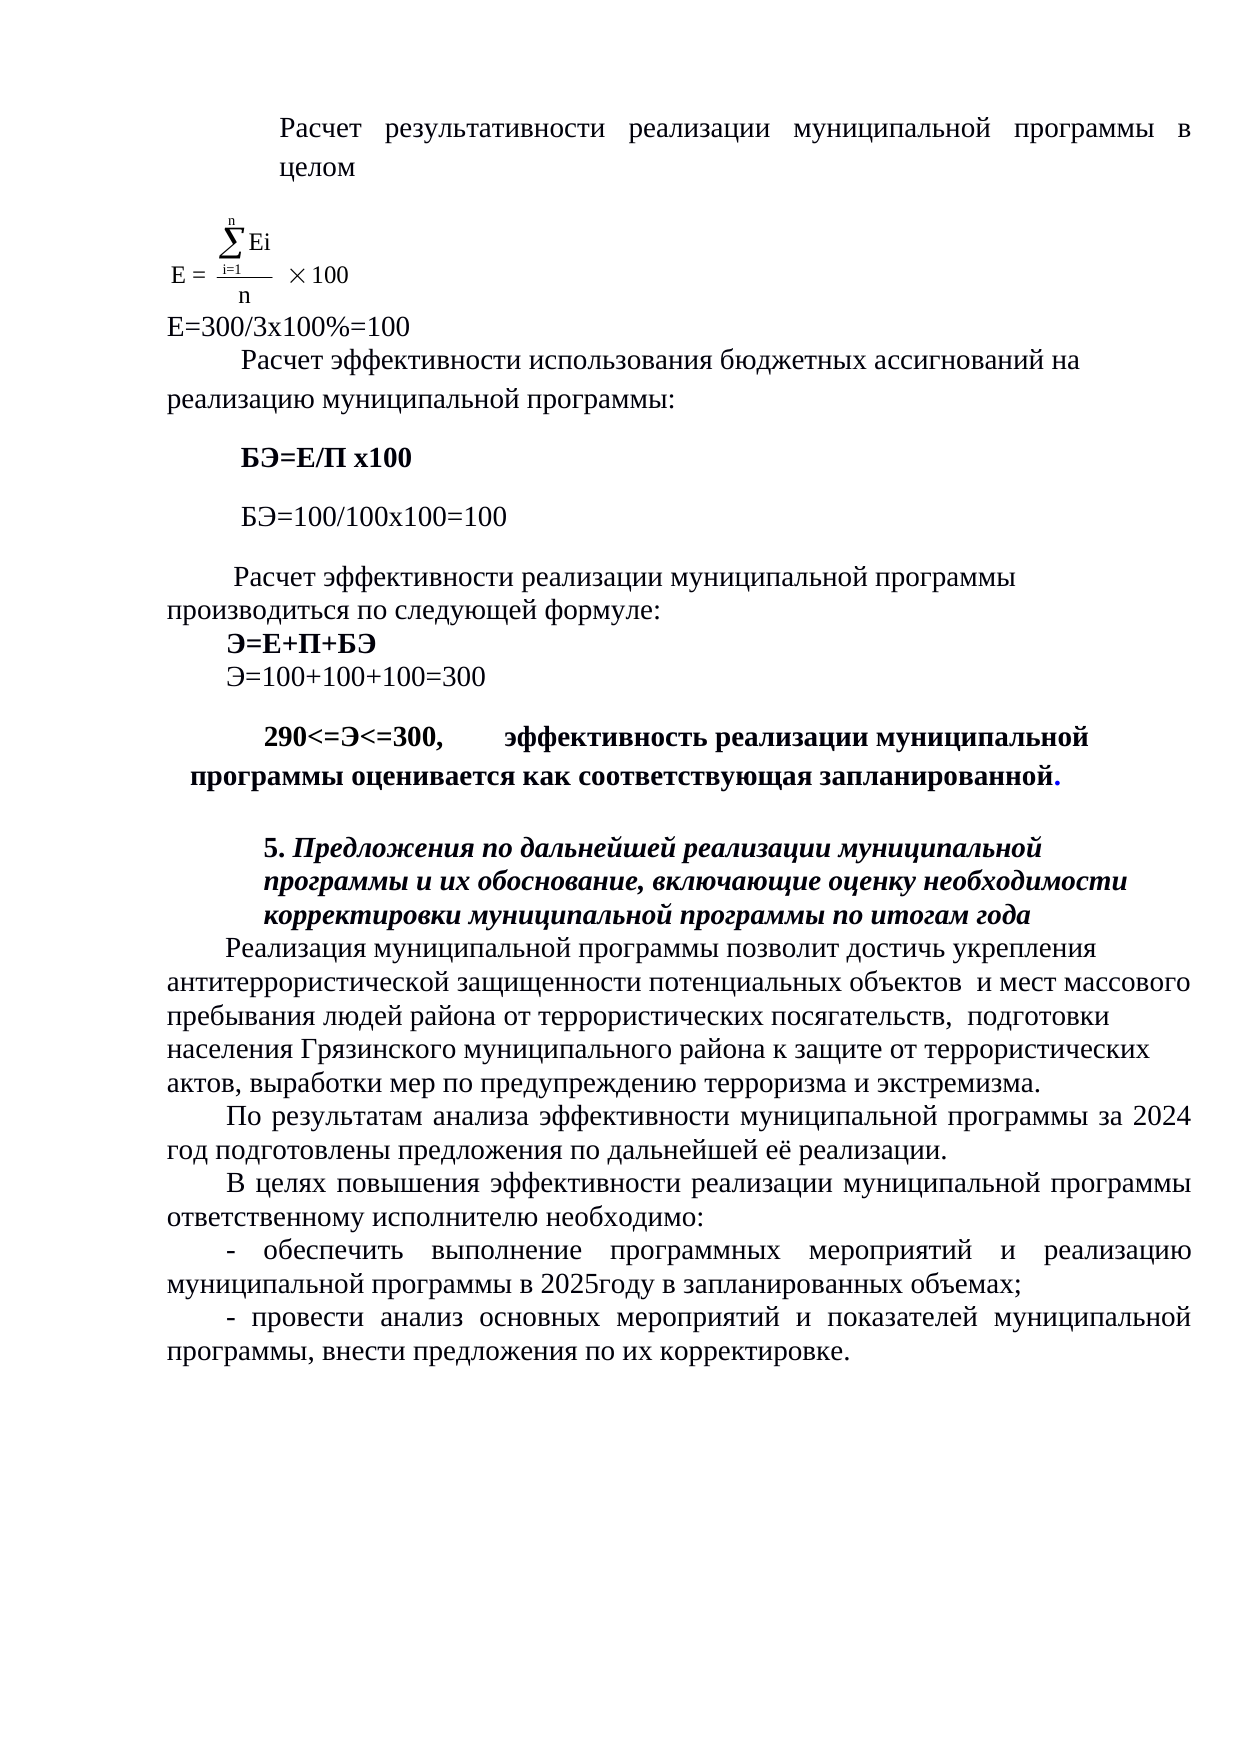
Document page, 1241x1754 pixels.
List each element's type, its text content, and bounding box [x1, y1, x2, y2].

text Е=300/3х100%=100 [167, 309, 1192, 342]
text По результатам анализа эффективности муниципальной программы за 2024 год подготовлены предложения по дальнейшей её реализации. [167, 1098, 1192, 1165]
text Э=100+100+100=300 [167, 659, 1192, 693]
text Расчет эффективности реализации муниципальной программы производиться по следующей формуле: [167, 559, 1192, 626]
text - провести анализ основных мероприятий и показателей муниципальной программы, внести предложения по их корректировке. [167, 1299, 1192, 1367]
text Э=Е+П+БЭ [167, 626, 1192, 659]
text Реализация муниципальной программы позволит достичь укрепления антитеррористической защищенности потенциальных объектов и мест массового пребывания людей района от террористических посягательств, подготовки населения Грязинского муниципального района к защите от террористических актов, выработки мер по предупреждению терроризма и экстремизма. [167, 931, 1192, 1098]
text В целях повышения эффективности реализации муниципальной программы ответственному исполнителю необходимо: [167, 1165, 1192, 1232]
text Расчет эффективности использования бюджетных ассигнований на реализацию муниципальной программы: [167, 342, 1192, 414]
text Расчет результативности реализации муниципальной программы в целом [279, 110, 1192, 182]
list 5. Предложения по дальнейшей реализации муниципальной программы и их обоснование, включающие оценку необходимости корректировки муниципальной программы по итогам года [263, 830, 1192, 931]
subtitle 290<=Э<=300, эффективность реализации муниципальной программы оценивается как соответствующая запланированной. [190, 719, 1156, 791]
text - обеспечить выполнение программных мероприятий и реализацию муниципальной программы в 2025году в запланированных объемах; [167, 1232, 1192, 1299]
text БЭ=100/100х100=100 [167, 499, 1192, 533]
text БЭ=Е/П х100 [167, 440, 1192, 474]
